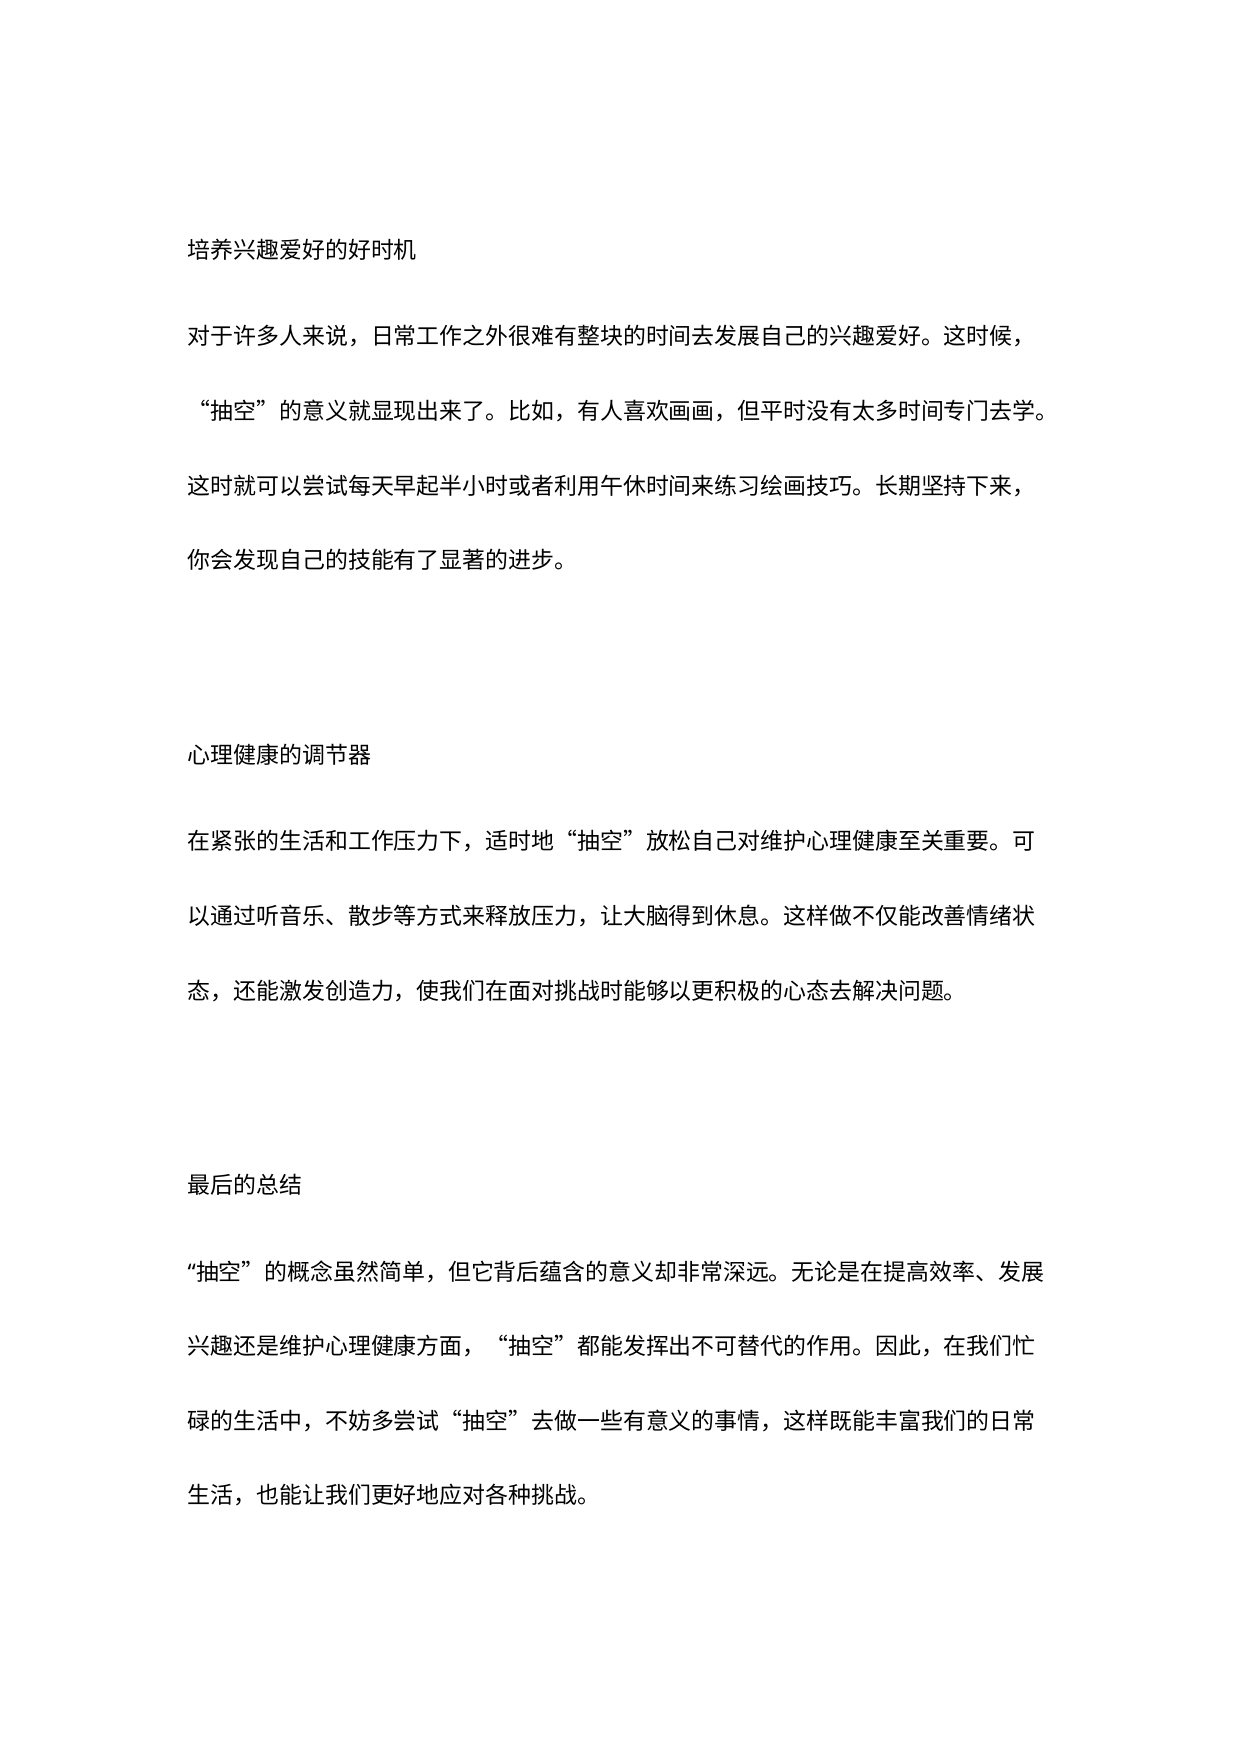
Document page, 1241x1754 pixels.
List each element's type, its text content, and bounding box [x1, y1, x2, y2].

text 在紧张的生活和工作压力下，适时地“抽空”放松自己对维护心理健康至关重要。可以通过听音乐、散步等方式来释放压力，让大脑得到休息。这样做不仅能改善情绪状态，还能激发创造力，使我们在面对挑战时能够以更积极的心态去解决问题。 [187, 807, 1053, 1022]
text 对于许多人来说，日常工作之外很难有整块的时间去发展自己的兴趣爱好。这时候，“抽空”的意义就显现出来了。比如，有人喜欢画画，但平时没有太多时间专门去学。这时就可以尝试每天早起半小时或者利用午休时间来练习绘画技巧。长期坚持下来，你会发现自己的技能有了显著的进步。 [187, 302, 1053, 591]
text 最后的总结 [187, 1151, 1053, 1216]
text “抽空”的概念虽然简单，但它背后蕴含的意义却非常深远。无论是在提高效率、发展兴趣还是维护心理健康方面，“抽空”都能发挥出不可替代的作用。因此，在我们忙碌的生活中，不妨多尝试“抽空”去做一些有意义的事情，这样既能丰富我们的日常生活，也能让我们更好地应对各种挑战。 [187, 1237, 1053, 1527]
text 培养兴趣爱好的好时机 [187, 216, 1053, 281]
text 心理健康的调节器 [187, 721, 1053, 786]
